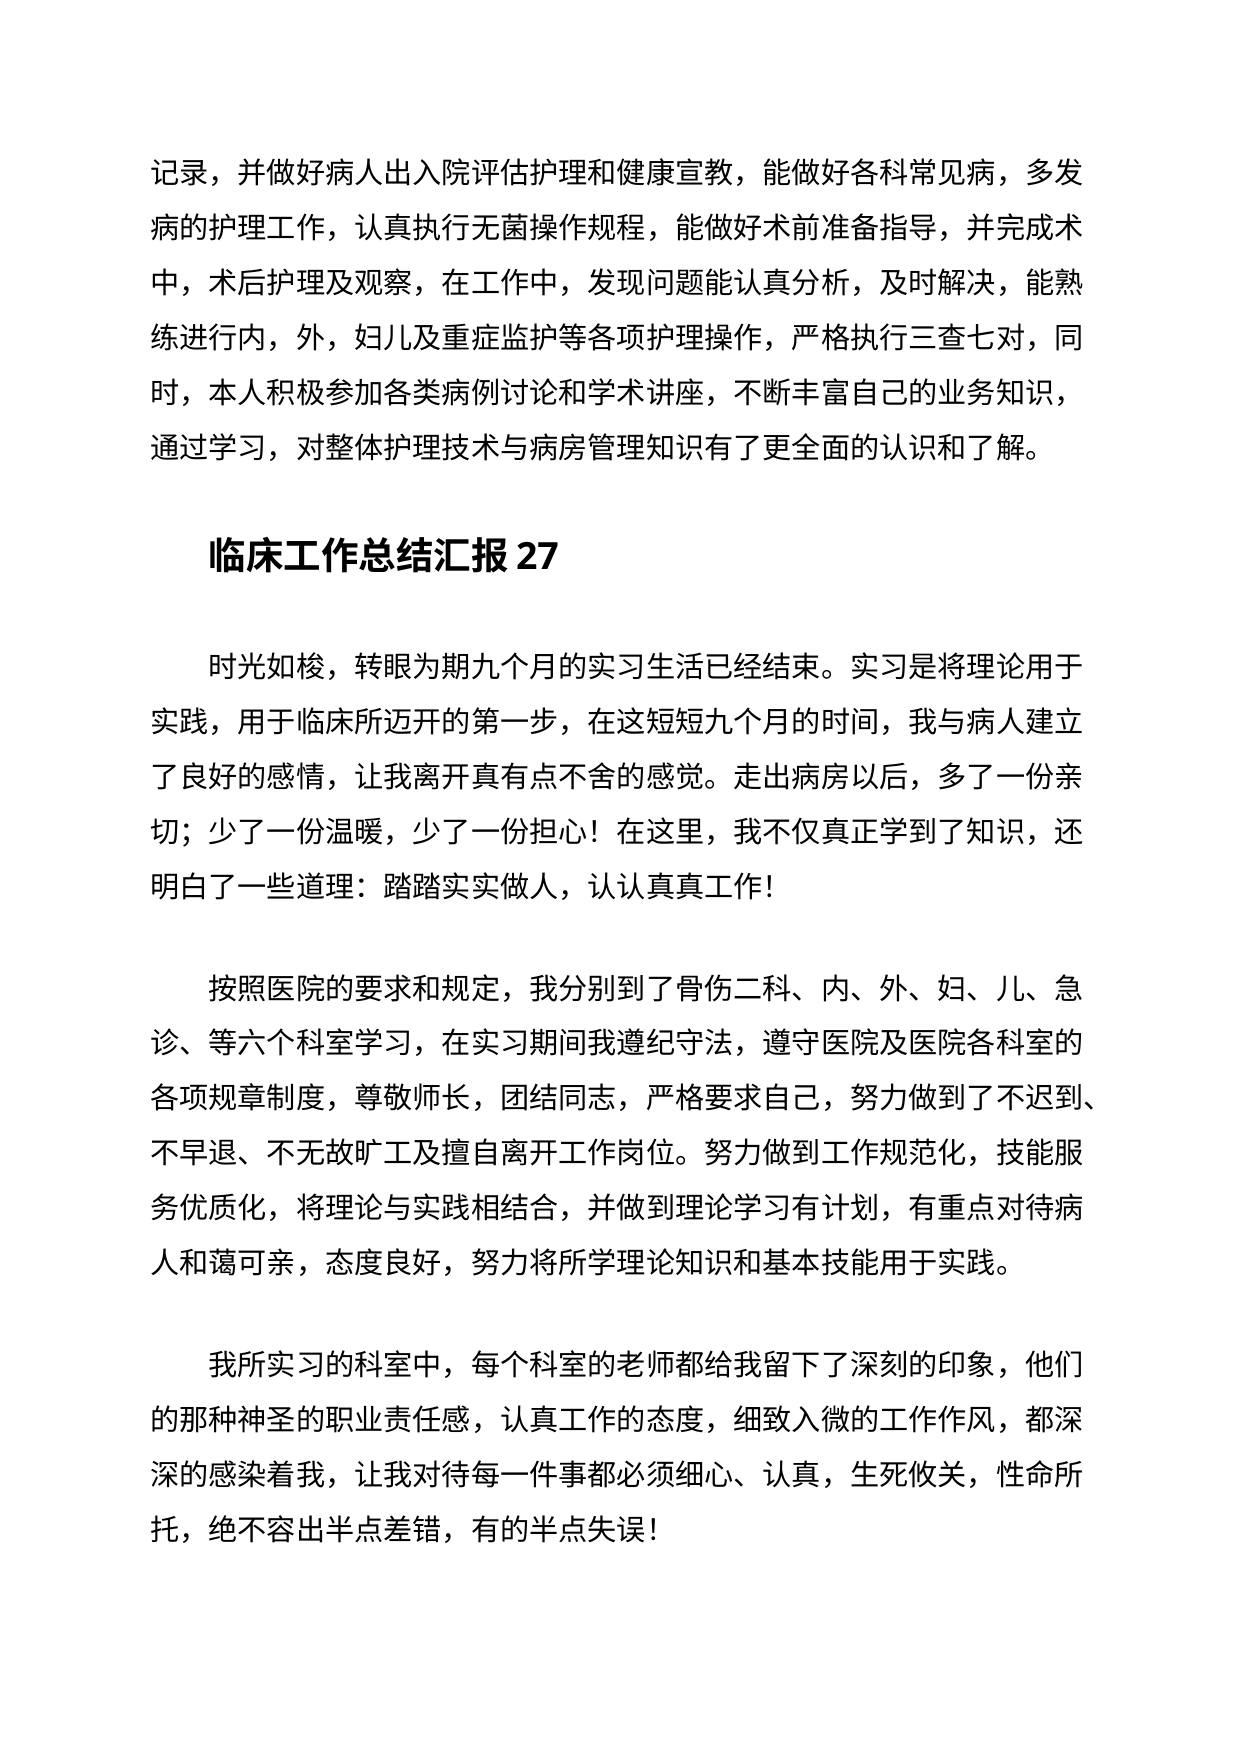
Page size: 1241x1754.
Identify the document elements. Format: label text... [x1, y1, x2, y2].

text 临床工作总结汇报27 [150, 526, 1090, 581]
text 我所实习的科室中，每个科室的老师都给我留下了深刻的印象，他们的那种神圣的职业责任感，认真工作的态度，细致入微的工作作风，都深深的感染着我，让我对待每一件事都必须细心、认真，生死攸关，性命所托，绝不容出半点差错，有的半点失误！ [150, 1341, 1090, 1548]
text 时光如梭，转眼为期九个月的实习生活已经结束。实习是将理论用于实践，用于临床所迈开的第一步，在这短短九个月的时间，我与病人建立了良好的感情，让我离开真有点不舍的感觉。走出病房以后，多了一份亲切；少了一份温暖，少了一份担心！在这里，我不仅真正学到了知识，还明白了一些道理：踏踏实实做人，认认真真工作！ [150, 644, 1090, 906]
text 按照医院的要求和规定，我分别到了骨伤二科、内、外、妇、儿、急诊、等六个科室学习，在实习期间我遵纪守法，遵守医院及医院各科室的各项规章制度，尊敬师长，团结同志，严格要求自己，努力做到了不迟到、不早退、不无故旷工及擅自离开工作岗位。努力做到工作规范化，技能服务优质化，将理论与实践相结合，并做到理论学习有计划，有重点对待病人和蔼可亲，态度良好，努力将所学理论知识和基本技能用于实践。 [150, 965, 1090, 1282]
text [150, 150, 1090, 467]
